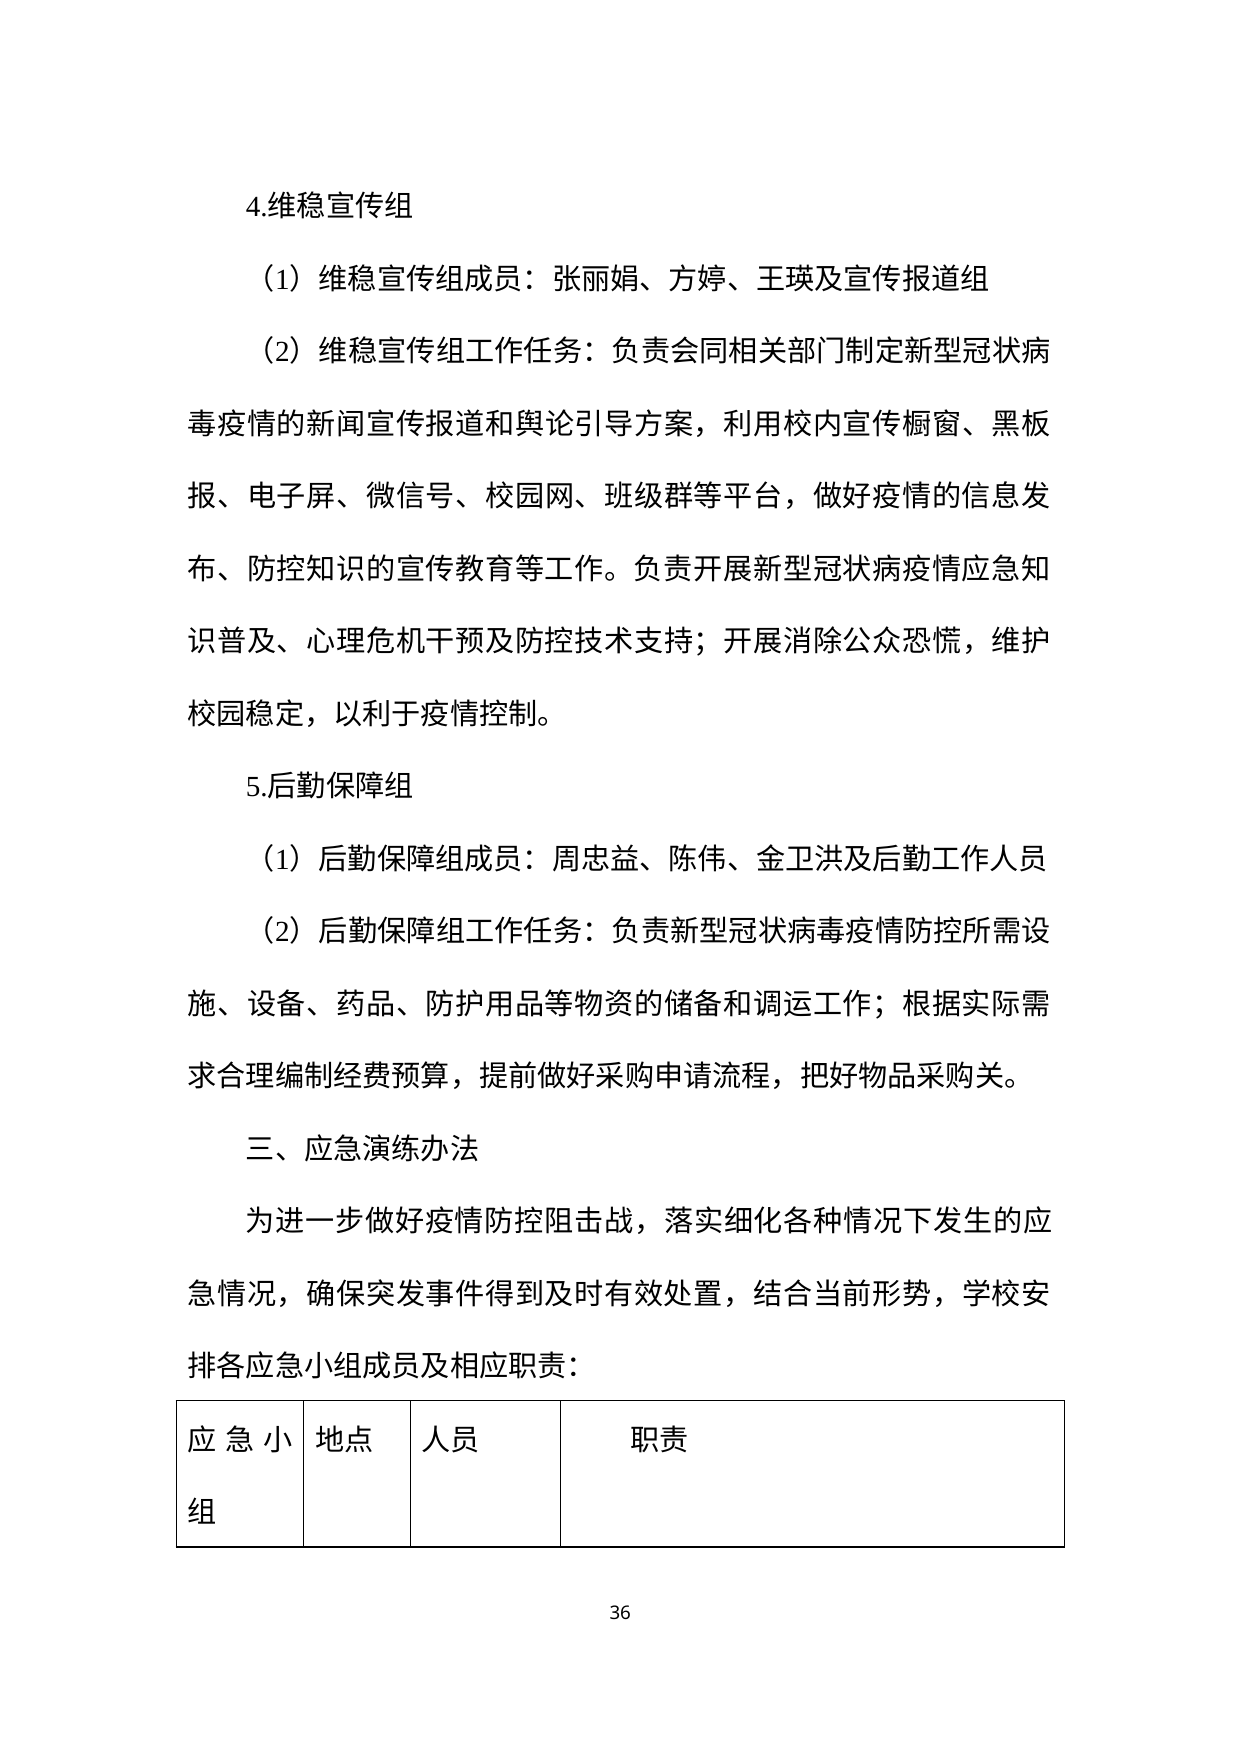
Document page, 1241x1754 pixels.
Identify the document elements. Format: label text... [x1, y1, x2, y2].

text 为进一步做好疫情防控阻击战，落实细化各种情况下发生的应急情况，确保突发事件得到及时有效处置，结合当前形势，学校安排各应急小组成员及相应职责： [187, 1183, 1053, 1400]
table_header 地点 [304, 1401, 410, 1546]
text （2）后勤保障组工作任务：负责新型冠状病毒疫情防控所需设施、设备、药品、防护用品等物资的储备和调运工作；根据实际需求合理编制经费预算，提前做好采购申请流程，把好物品采购关。 [187, 893, 1053, 1110]
text 三、应急演练办法 [187, 1110, 1053, 1183]
text （2）维稳宣传组工作任务：负责会同相关部门制定新型冠状病毒疫情的新闻宣传报道和舆论引导方案，利用校内宣传橱窗、黑板报、电子屏、微信号、校园网、班级群等平台，做好疫情的信息发布、防控知识的宣传教育等工作。负责开展新型冠状病疫情应急知识普及、心理危机干预及防控技术支持；开展消除公众恐慌，维护校园稳定，以利于疫情控制。 [187, 313, 1053, 748]
text （1）维稳宣传组成员：张丽娟、方婷、王瑛及宣传报道组 [187, 240, 1053, 313]
table_header 职责 [561, 1401, 1064, 1546]
text （1）后勤保障组成员：周忠益、陈伟、金卫洪及后勤工作人员 [187, 820, 1053, 893]
table_header 应急小组 [177, 1401, 303, 1546]
text 4.维稳宣传组 [187, 168, 1053, 240]
table_header 人员 [411, 1401, 560, 1546]
text 5.后勤保障组 [187, 748, 1053, 820]
